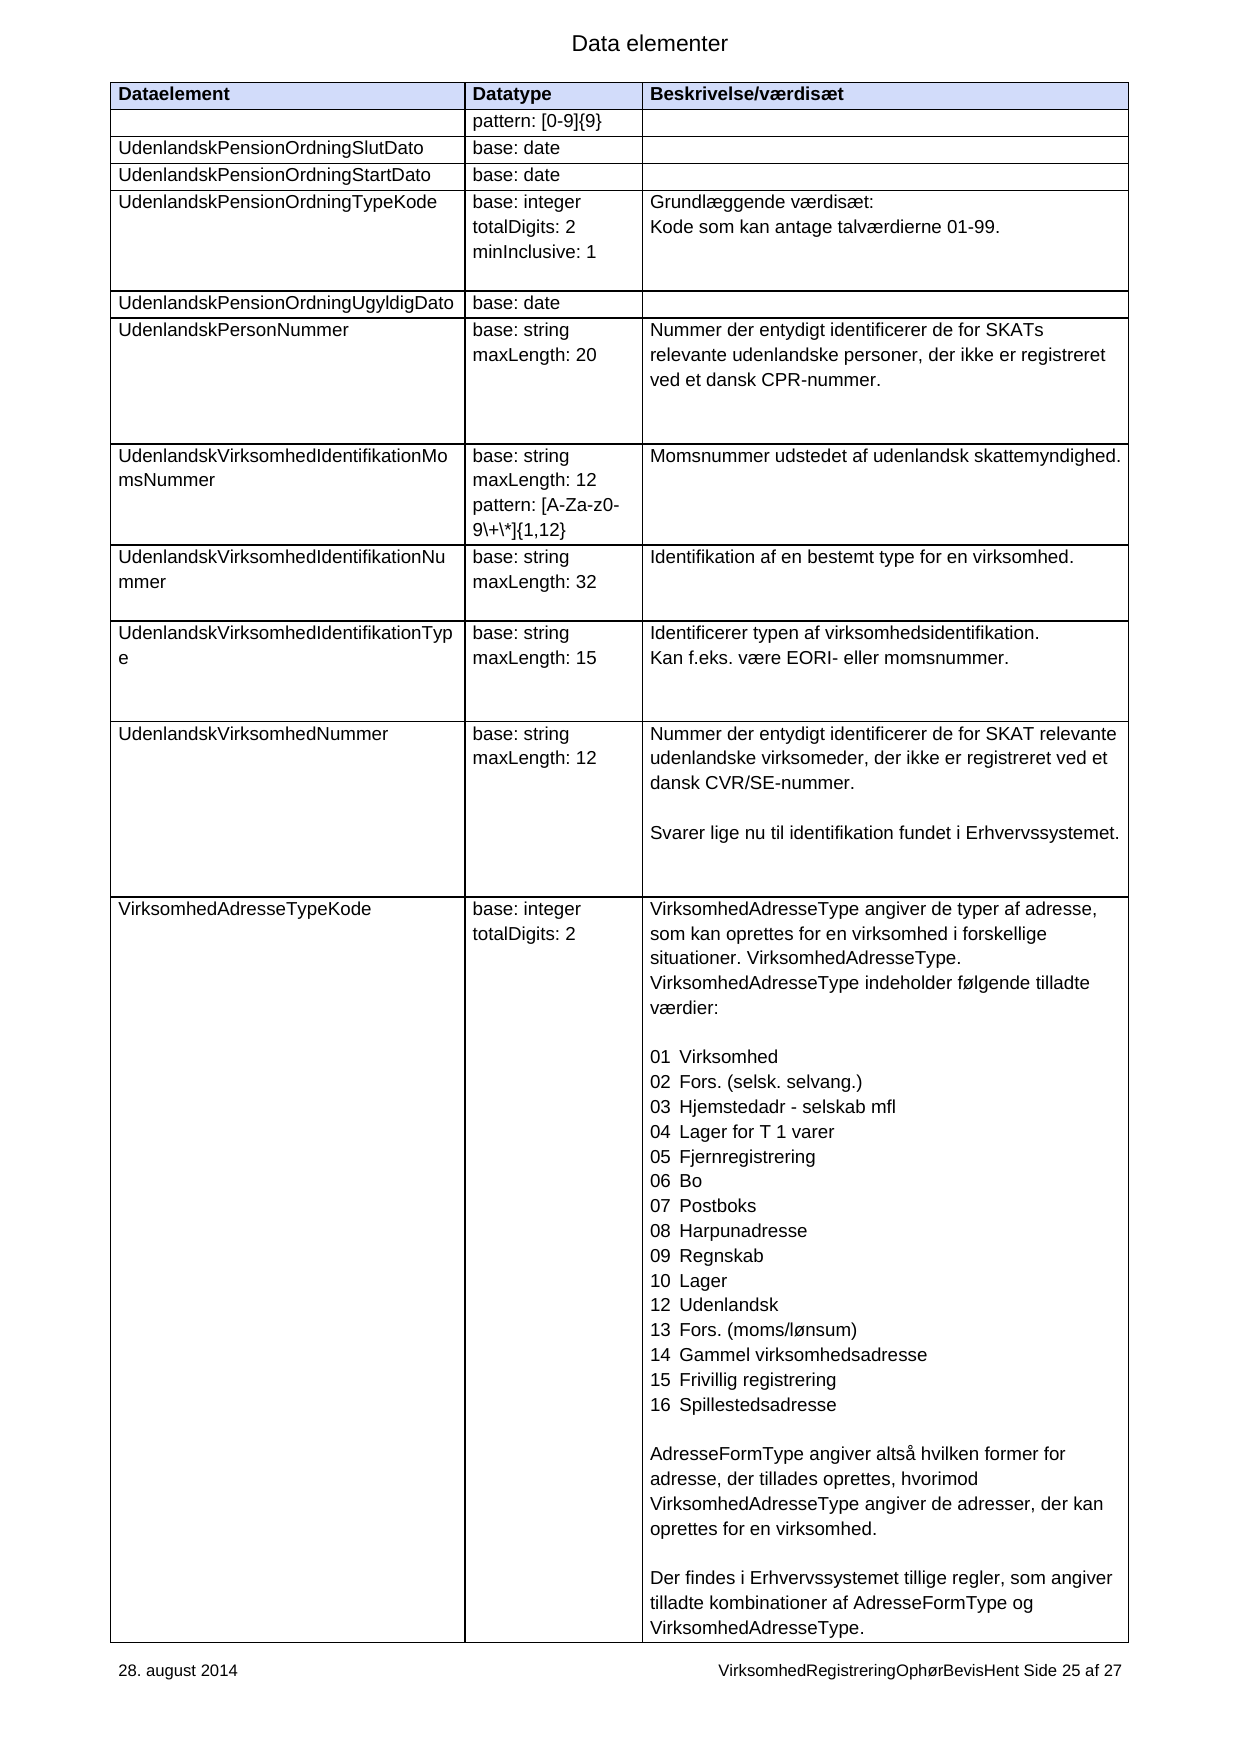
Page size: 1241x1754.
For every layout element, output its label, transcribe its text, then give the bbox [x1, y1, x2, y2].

table_header Beskrivelse/værdisæt [643, 83, 1128, 109]
table_cell base: date [466, 292, 642, 317]
table_cell [643, 137, 1128, 163]
table_header Datatype [466, 83, 642, 109]
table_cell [466, 898, 642, 1642]
table_cell Nummer der entydigt identificerer de for SKATs relevante udenlandske personer, der ikke er registreret ved et dansk CPR-nummer. [643, 319, 1128, 443]
table_cell base: date [466, 164, 642, 189]
table_cell base: string maxLength: 32 [466, 546, 642, 620]
table_cell base: string maxLength: 12 [466, 722, 642, 896]
table_cell Momsnummer udstedet af udenlandsk skattemyndighed. [643, 445, 1128, 544]
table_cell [643, 898, 1128, 1642]
table_header Dataelement [111, 83, 464, 109]
table_cell UdenlandskVirksomhedIdentifikationMomsNummer [111, 445, 464, 544]
table_cell base: integer totalDigits: 2 minInclusive: 1 [466, 191, 642, 290]
table_cell Grundlæggende værdisæt: Kode som kan antage talværdierne 01-99. [643, 191, 1128, 290]
table_cell UdenlandskPersonNummer [111, 319, 464, 443]
table_cell UdenlandskPensionOrdningUgyldigDato [111, 292, 464, 317]
table_cell Identificerer typen af virksomhedsidentifikation. Kan f.eks. være EORI- eller momsnummer. [643, 622, 1128, 721]
table_cell UdenlandskVirksomhedNummer [111, 722, 464, 896]
table_cell [643, 110, 1128, 136]
table_cell base: string maxLength: 20 [466, 319, 642, 443]
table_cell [111, 110, 464, 136]
table_cell Identifikation af en bestemt type for en virksomhed. [643, 546, 1128, 620]
table_cell base: date [466, 137, 642, 163]
table_cell Nummer der entydigt identificerer de for SKAT relevante udenlandske virksomeder, der ikke er registreret ved et dansk CVR/SE-nummer. Svarer lige nu til identifikation fundet i Erhvervssystemet. [643, 722, 1128, 896]
table_cell UdenlandskPensionOrdningStartDato [111, 164, 464, 189]
table_cell [643, 164, 1128, 189]
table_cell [466, 110, 642, 136]
table_cell base: string maxLength: 12 pattern: [A-Za-z0-9\+\*]{1,12} [466, 445, 642, 544]
table_cell [643, 292, 1128, 317]
table_cell UdenlandskVirksomhedIdentifikationNummer [111, 546, 464, 620]
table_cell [111, 898, 464, 1642]
table_cell UdenlandskPensionOrdningSlutDato [111, 137, 464, 163]
table_cell base: string maxLength: 15 [466, 622, 642, 721]
table_cell UdenlandskPensionOrdningTypeKode [111, 191, 464, 290]
table_cell UdenlandskVirksomhedIdentifikationType [111, 622, 464, 721]
